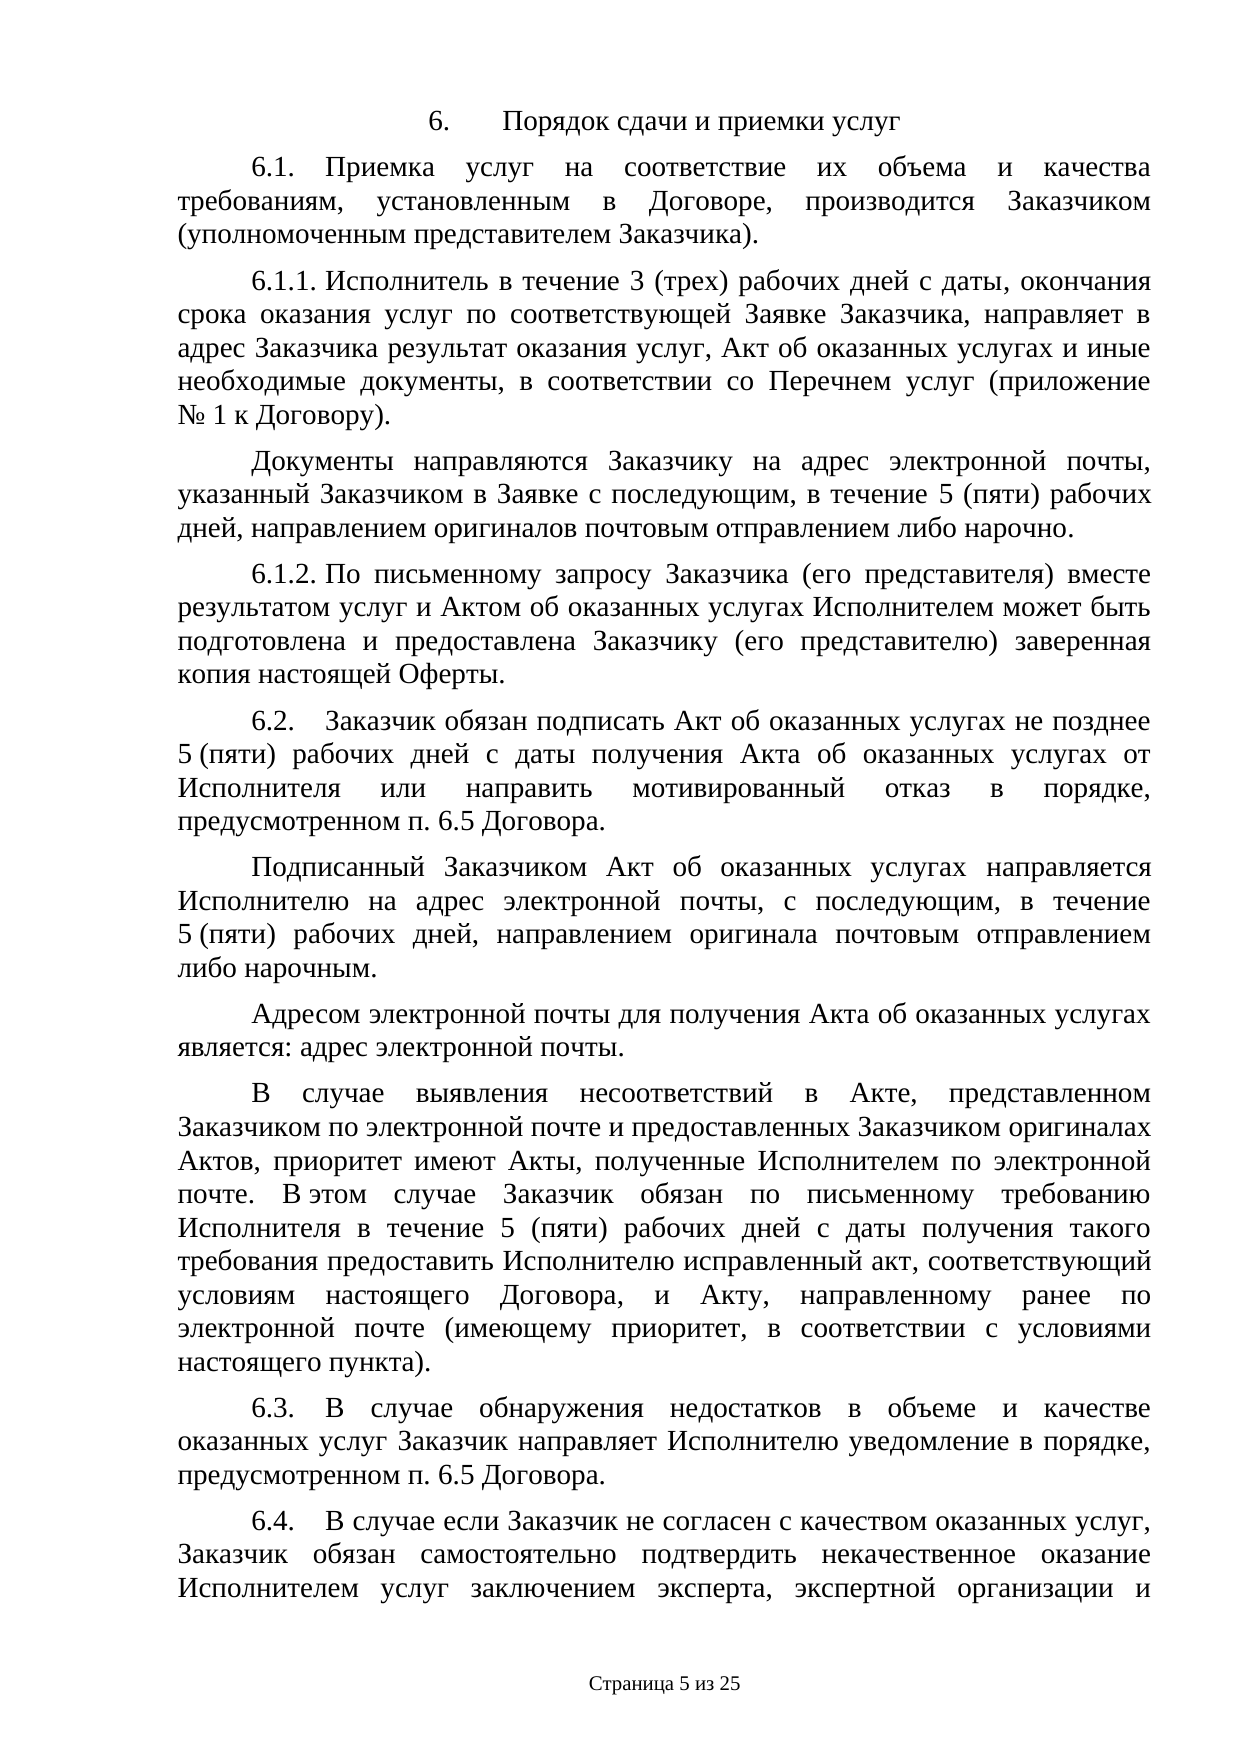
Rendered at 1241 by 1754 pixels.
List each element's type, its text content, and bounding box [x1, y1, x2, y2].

list Порядок сдачи и приемки услуг [177, 103, 1152, 137]
text В случае выявления несоответствий в Акте, представленном Заказчиком по электронной почте и предоставленных Заказчиком оригиналах Актов, приоритет имеют Акты, полученные Исполнителем по электронной почте. В этом случае Заказчик обязан по письменному требованию Исполнителя в течение 5 (пяти) рабочих дней с даты получения такого требования предоставить Исполнителю исправленный акт, соответствующий условиям настоящего Договора, и Акту, направленному ранее по электронной почте (имеющему приоритет, в соответствии с условиями настоящего пункта). [177, 1076, 1152, 1377]
list Приемка услуг на соответствие их объема и качества требованиям, установленным в Договоре, производится Заказчиком (уполномоченным представителем Заказчика). [177, 149, 1152, 250]
list Заказчик обязан подписать Акт об оказанных услугах не позднее 5 (пяти) рабочих дней с даты получения Акта об оказанных услугах от Исполнителя или направить мотивированный отказ в порядке, предусмотренном п. 6.5 Договора. [177, 703, 1152, 837]
list По письменному запросу Заказчика (его представителя) вместе результатом услуг и Актом об оказанных услугах Исполнителем может быть подготовлена и предоставлена Заказчику (его представителю) заверенная копия настоящей Оферты. [177, 556, 1152, 690]
text Документы направляются Заказчику на адрес электронной почты, указанный Заказчиком в Заявке с последующим, в течение 5 (пяти) рабочих дней, направлением оригиналов почтовым отправлением либо нарочно. [177, 443, 1152, 543]
text Подписанный Заказчиком Акт об оказанных услугах направляется Исполнителю на адрес электронной почты, с последующим, в течение 5 (пяти) рабочих дней, направлением оригинала почтовым отправлением либо нарочным. [177, 849, 1152, 983]
list Исполнитель в течение 3 (трех) рабочих дней с даты, окончания срока оказания услуг по соответствующей Заявке Заказчика, направляет в адрес Заказчика результат оказания услуг, Акт об оказанных услугах и иные необходимые документы, в соответствии со Перечнем услуг (приложение № 1 к Договору). [177, 263, 1152, 430]
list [177, 1503, 1152, 1604]
text Адресом электронной почты для получения Акта об оказанных услугах является: . [177, 996, 1152, 1063]
list В случае обнаружения недостатков в объеме и качестве оказанных услуг Заказчик направляет Исполнителю уведомление в порядке, предусмотренном п. 6.5 Договора. [177, 1390, 1152, 1491]
